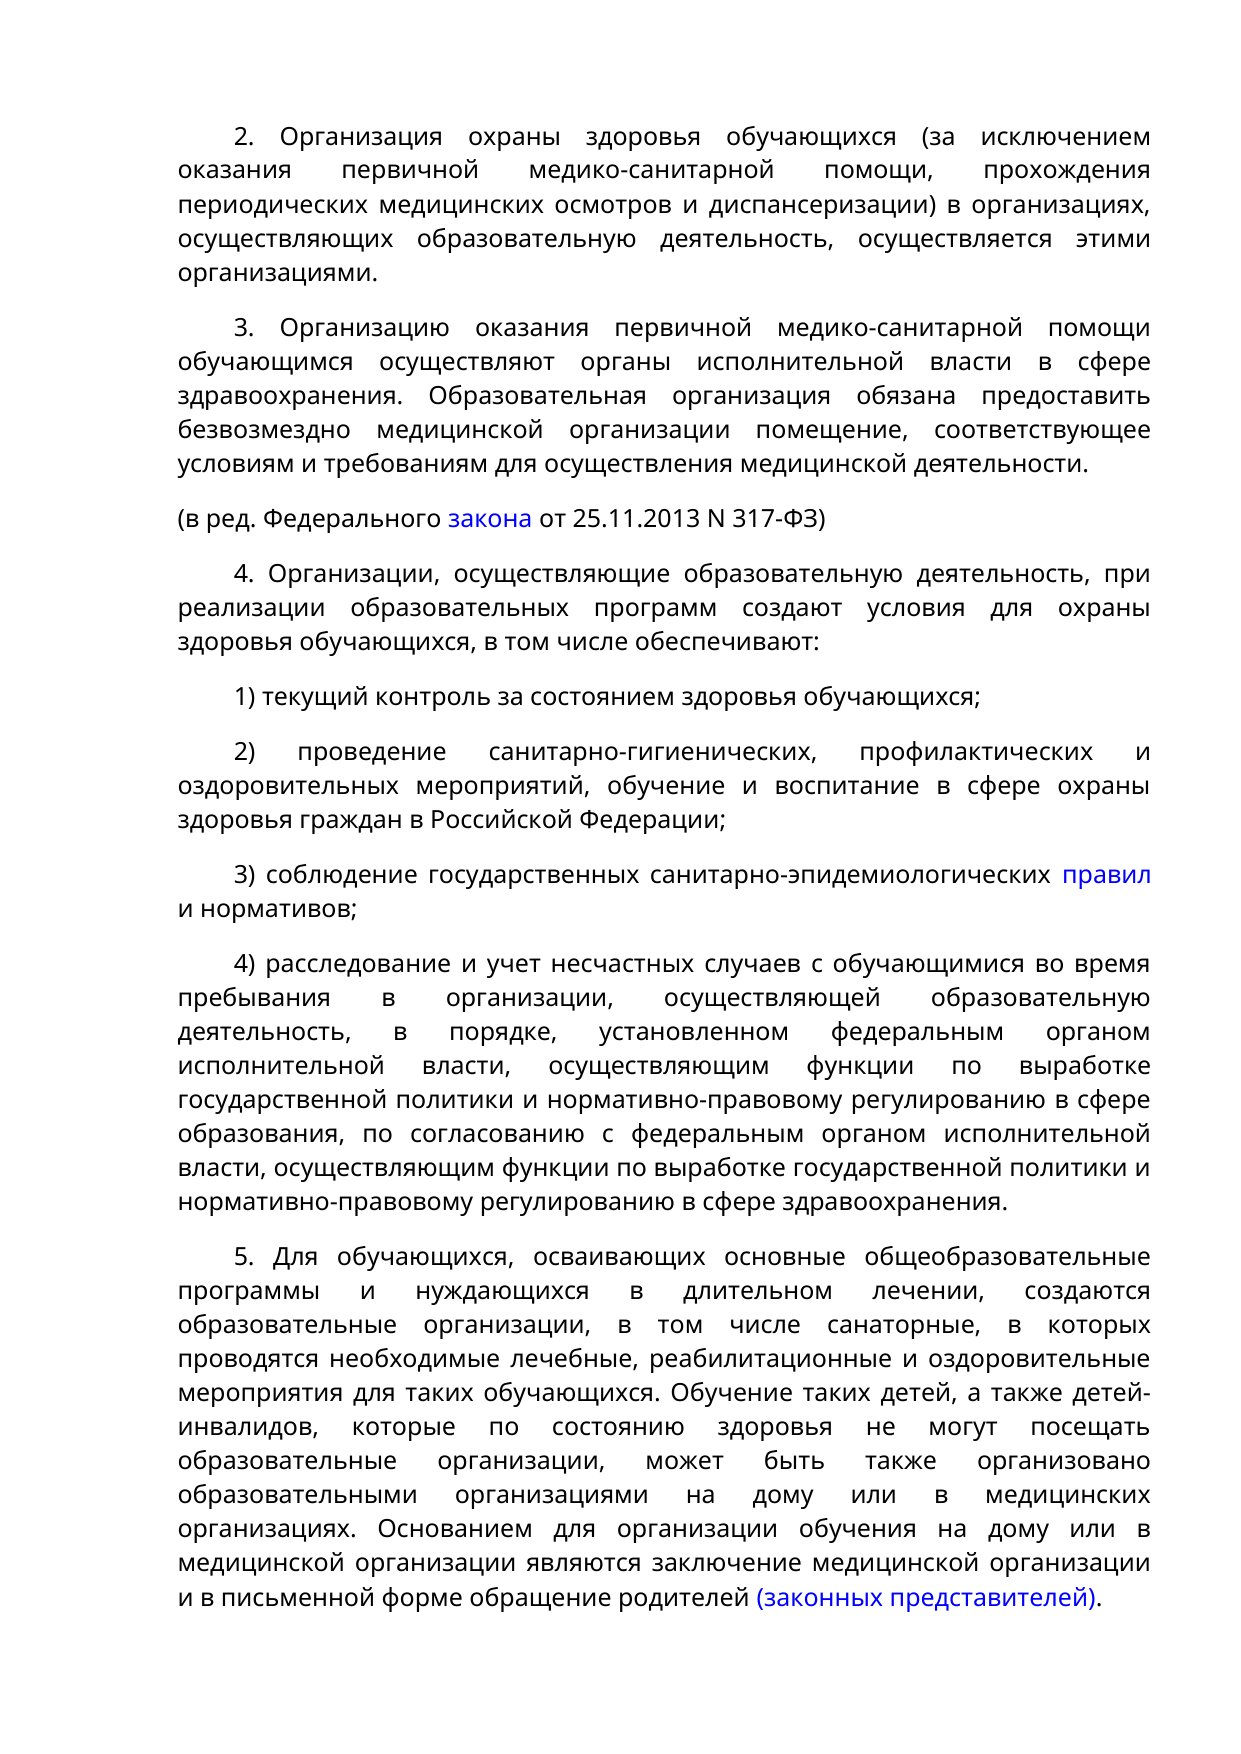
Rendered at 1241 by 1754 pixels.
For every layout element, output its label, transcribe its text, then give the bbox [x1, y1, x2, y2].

text 2. Организация охраны здоровья обучающихся (за исключением оказания первичной медико-санитарной помощи, прохождения периодических медицинских осмотров и диспансеризации) в организациях, осуществляющих образовательную деятельность, осуществляется этими организациями. [177, 118, 1152, 288]
text 3) соблюдение государственных санитарно-эпидемиологических правил и нормативов; [177, 856, 1152, 924]
text 4) расследование и учет несчастных случаев с обучающимися во время пребывания в организации, осуществляющей образовательную деятельность, в порядке, установленном федеральным органом исполнительной власти, осуществляющим функции по выработке государственной политики и нормативно-правовому регулированию в сфере образования, по согласованию с федеральным органом исполнительной власти, осуществляющим функции по выработке государственной политики и нормативно-правовому регулированию в сфере здравоохранения. [177, 945, 1152, 1218]
text 5. Для обучающихся, осваивающих основные общеобразовательные программы и нуждающихся в длительном лечении, создаются образовательные организации, в том числе санаторные, в которых проводятся необходимые лечебные, реабилитационные и оздоровительные мероприятия для таких обучающихся. Обучение таких детей, а также детей-инвалидов, которые по состоянию здоровья не могут посещать образовательные организации, может быть также организовано образовательными организациями на дому или в медицинских организациях. Основанием для организации обучения на дому или в медицинской организации являются заключение медицинской организации и в письменной форме обращение родителей (законных представителей). [177, 1238, 1152, 1613]
text 1) текущий контроль за состоянием здоровья обучающихся; [177, 678, 1152, 712]
text (в ред. Федерального закона от 25.11.2013 N 317-ФЗ) [177, 500, 1152, 534]
text 3. Организацию оказания первичной медико-санитарной помощи обучающимся осуществляют органы исполнительной власти в сфере здравоохранения. Образовательная организация обязана предоставить безвозмездно медицинской организации помещение, соответствующее условиям и требованиям для осуществления медицинской деятельности. [177, 309, 1152, 479]
text 4. Организации, осуществляющие образовательную деятельность, при реализации образовательных программ создают условия для охраны здоровья обучающихся, в том числе обеспечивают: [177, 555, 1152, 657]
text 2) проведение санитарно-гигиенических, профилактических и оздоровительных мероприятий, обучение и воспитание в сфере охраны здоровья граждан в Российской Федерации; [177, 733, 1152, 835]
